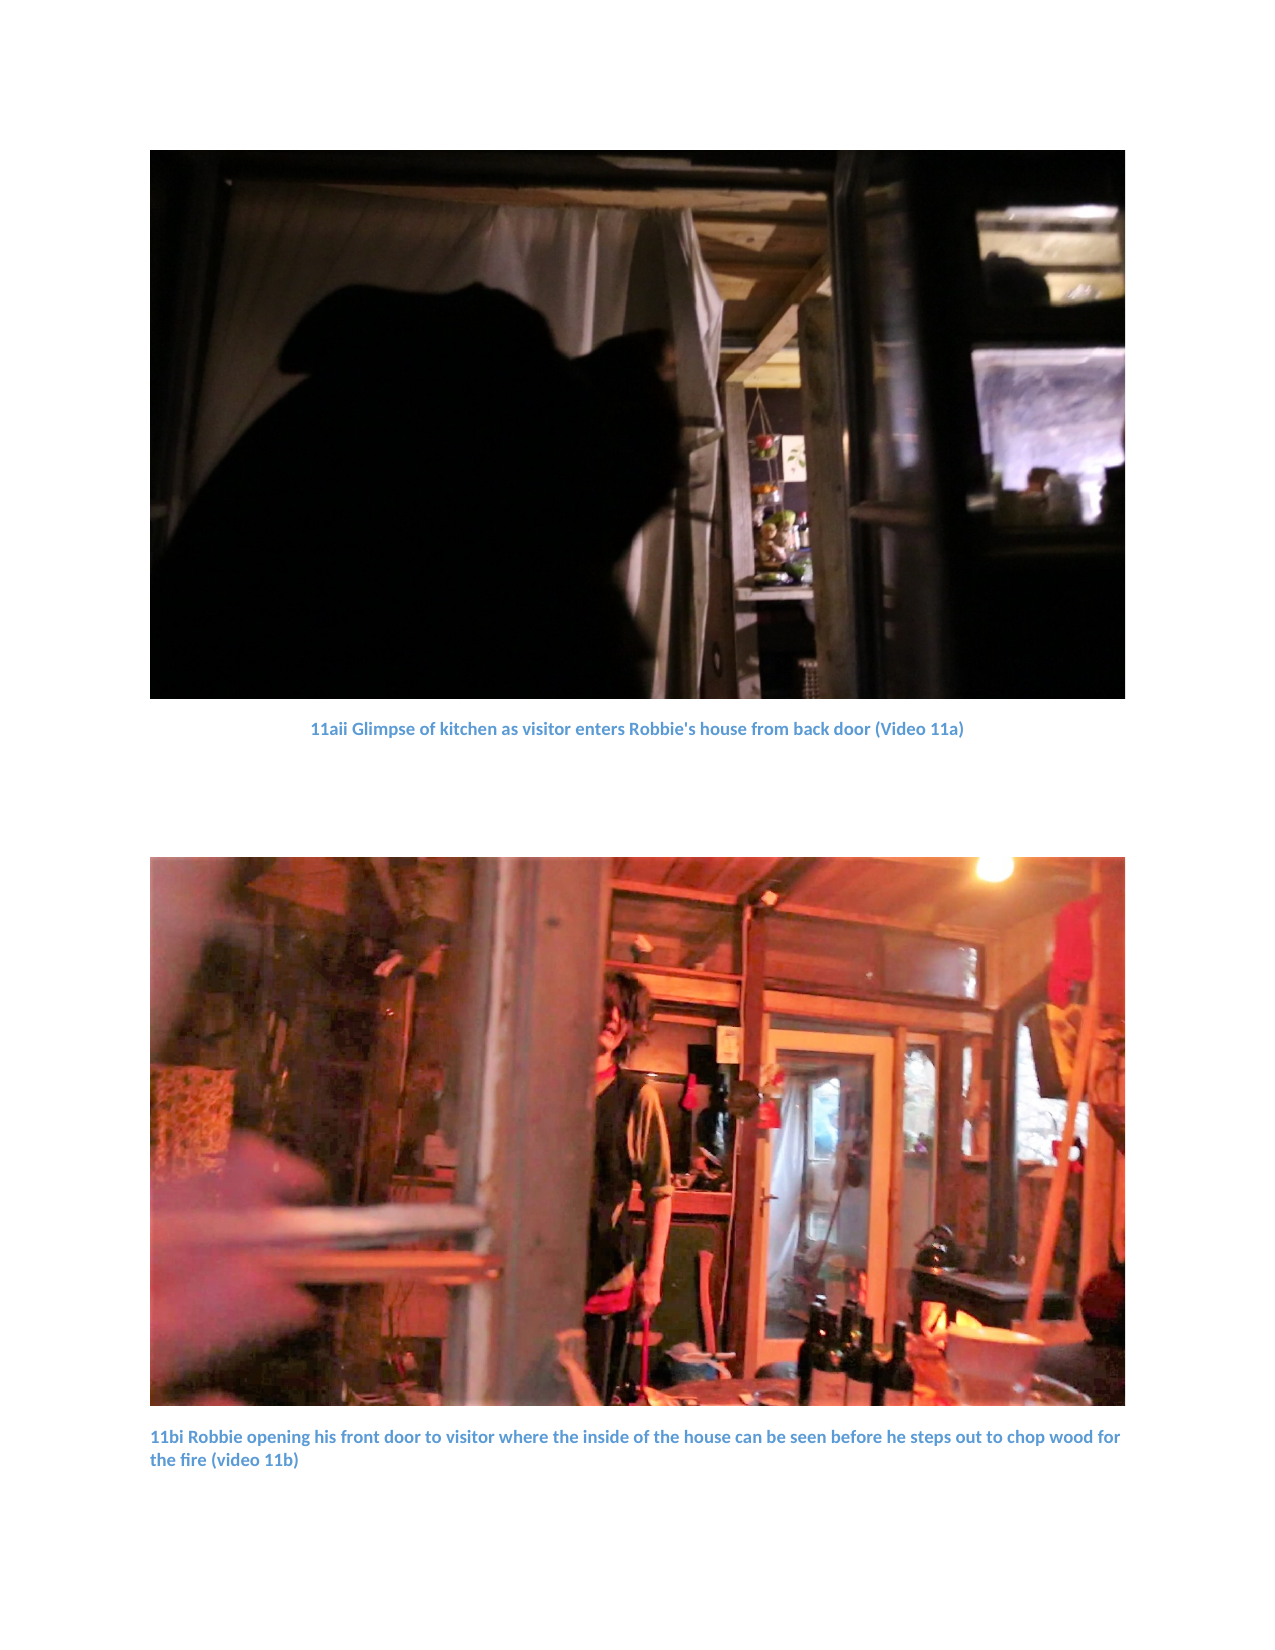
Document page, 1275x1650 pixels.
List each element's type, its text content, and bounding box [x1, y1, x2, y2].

text 11aii Glimpse of kitchen as visitor enters Robbie's house from back door (Video 11a) [150, 717, 1125, 740]
picture [150, 150, 1125, 699]
picture [150, 857, 1125, 1406]
text 11bi Robbie opening his front door to visitor where the inside of the house can be seen before he steps out to chop wood for the fire (video 11b) [150, 1425, 1125, 1471]
